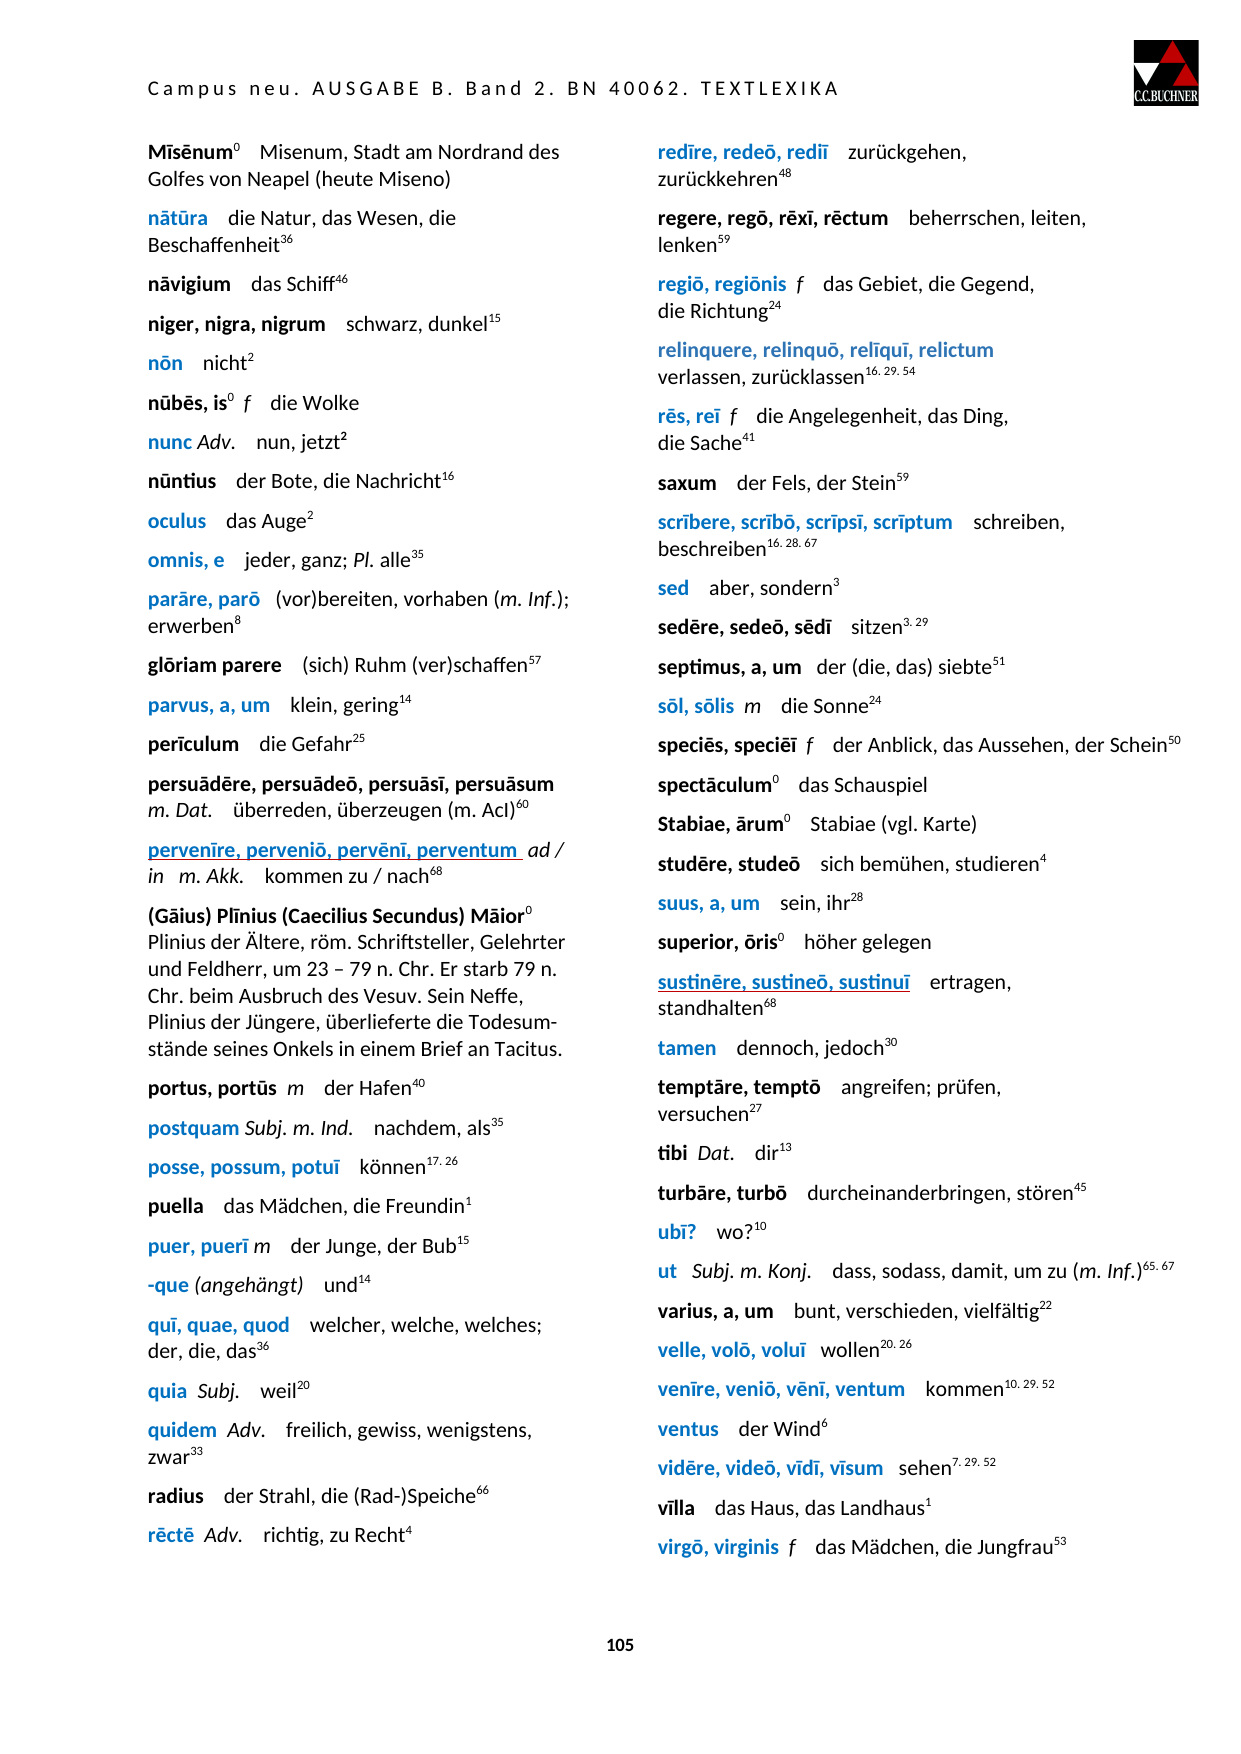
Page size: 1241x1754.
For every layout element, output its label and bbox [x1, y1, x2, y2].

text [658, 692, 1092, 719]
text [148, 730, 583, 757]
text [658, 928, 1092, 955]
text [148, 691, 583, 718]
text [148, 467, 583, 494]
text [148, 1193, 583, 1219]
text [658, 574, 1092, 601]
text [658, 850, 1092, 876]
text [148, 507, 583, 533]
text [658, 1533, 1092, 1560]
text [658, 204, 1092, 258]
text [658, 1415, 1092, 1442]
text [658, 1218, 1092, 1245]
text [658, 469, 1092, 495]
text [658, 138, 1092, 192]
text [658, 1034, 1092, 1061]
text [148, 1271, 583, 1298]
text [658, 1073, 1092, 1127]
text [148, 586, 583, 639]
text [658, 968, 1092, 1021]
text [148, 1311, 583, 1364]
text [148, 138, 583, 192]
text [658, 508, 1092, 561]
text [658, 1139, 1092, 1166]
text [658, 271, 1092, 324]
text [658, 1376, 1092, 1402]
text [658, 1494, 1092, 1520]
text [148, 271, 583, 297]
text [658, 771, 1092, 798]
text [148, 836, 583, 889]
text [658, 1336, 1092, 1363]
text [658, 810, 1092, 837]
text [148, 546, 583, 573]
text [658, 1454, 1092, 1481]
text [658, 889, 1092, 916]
picture [1133, 40, 1199, 106]
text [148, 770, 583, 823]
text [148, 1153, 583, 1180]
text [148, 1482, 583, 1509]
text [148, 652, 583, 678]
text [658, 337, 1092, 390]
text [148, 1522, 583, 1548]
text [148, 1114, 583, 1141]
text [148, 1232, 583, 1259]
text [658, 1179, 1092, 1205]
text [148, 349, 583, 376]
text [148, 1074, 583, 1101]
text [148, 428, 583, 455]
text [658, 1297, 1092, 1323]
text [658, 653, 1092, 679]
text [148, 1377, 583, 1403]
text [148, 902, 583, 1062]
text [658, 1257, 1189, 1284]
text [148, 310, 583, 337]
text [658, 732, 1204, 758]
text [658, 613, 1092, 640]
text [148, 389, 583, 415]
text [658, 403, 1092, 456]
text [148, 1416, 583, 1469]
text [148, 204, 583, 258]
